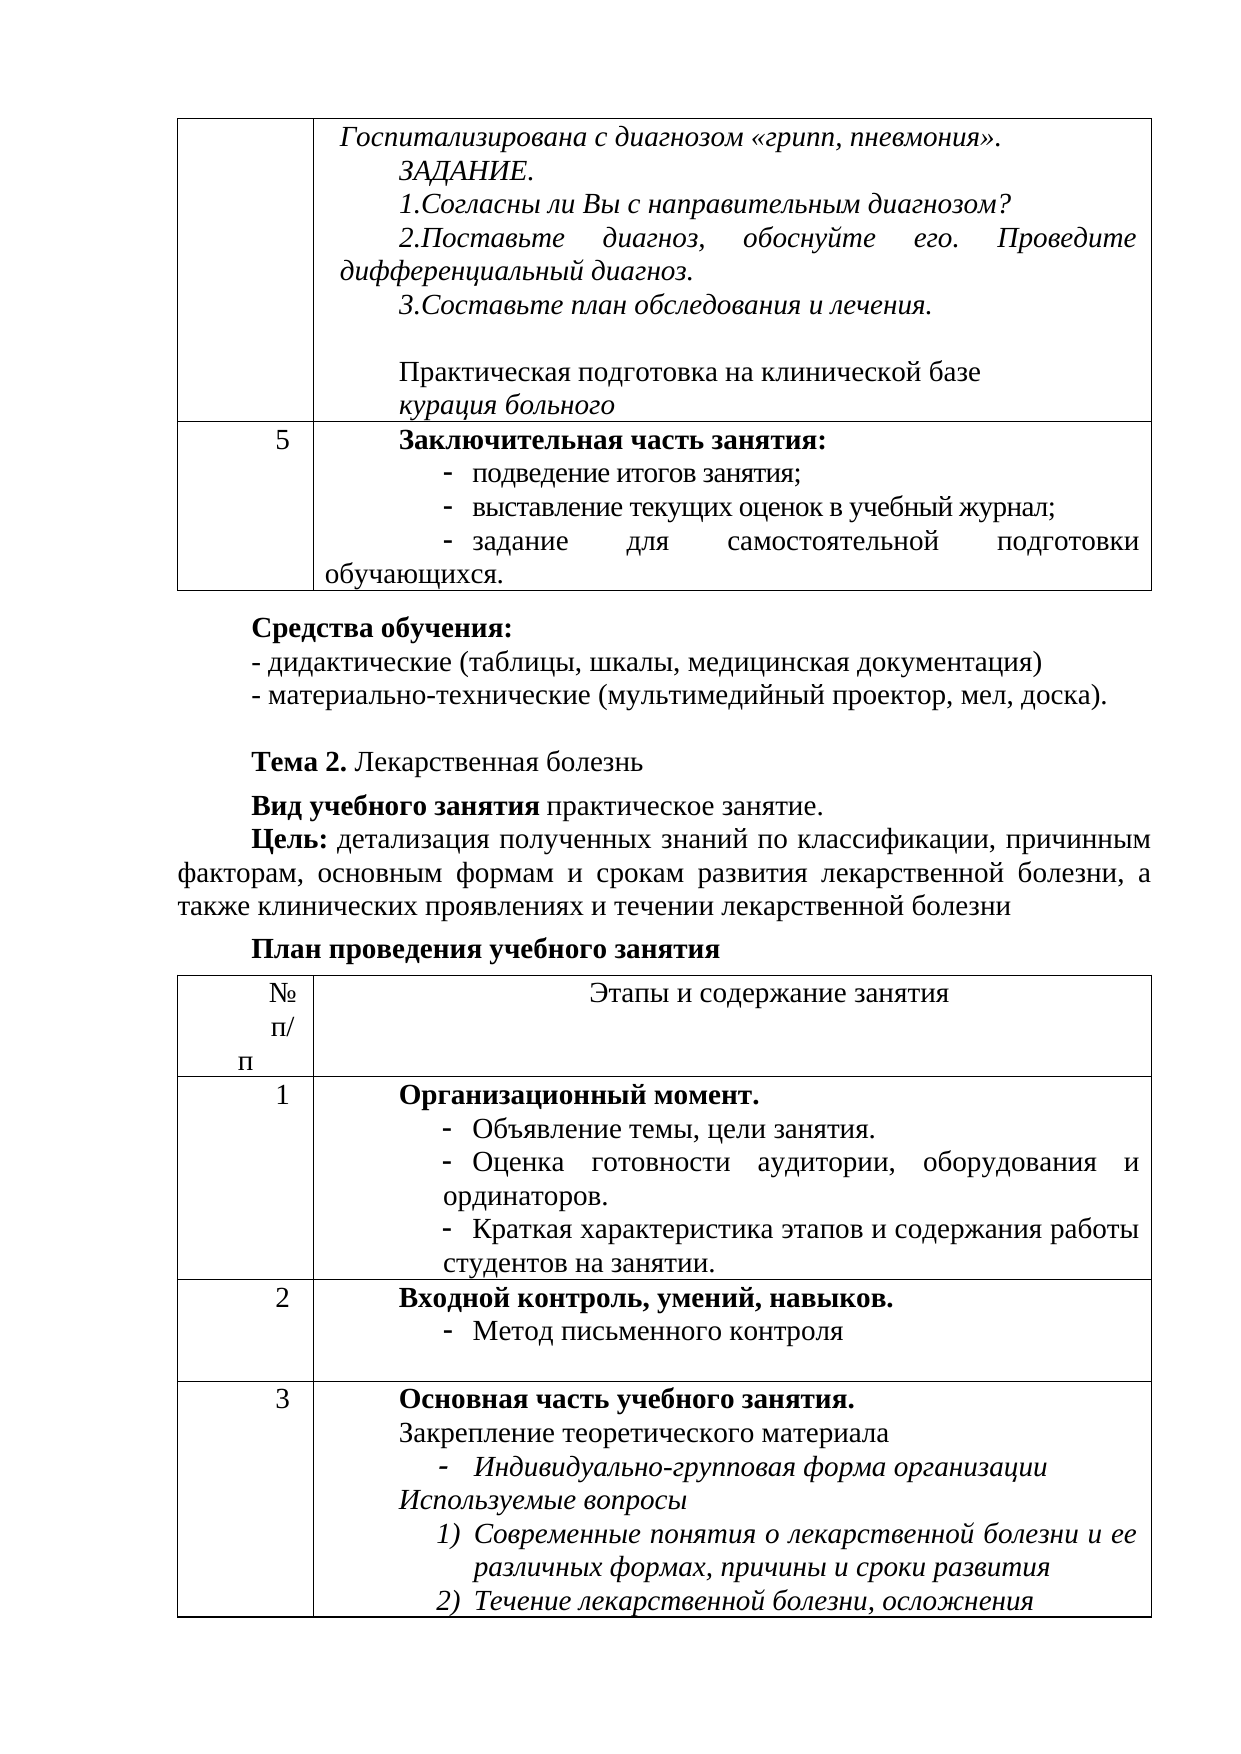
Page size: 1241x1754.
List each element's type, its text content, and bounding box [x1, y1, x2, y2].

table_cell 3 [178, 1382, 313, 1616]
text - дидактические (таблицы, шкалы, медицинская документация) [177, 644, 1152, 677]
table_cell 5 [178, 422, 313, 590]
table_cell 2 [178, 1280, 313, 1381]
text Средства обучения: [177, 610, 1152, 644]
text Тема 2. Лекарственная болезнь [177, 744, 1152, 778]
table_cell 1 [178, 1077, 313, 1279]
text - материально-технические (мультимедийный проектор, мел, доска). [177, 677, 1152, 711]
table_cell Заключительная часть занятия: подведение итогов занятия; выставление текущих оценок в учебный журнал; задание для самостоятельной подготовки обучающихся. [314, 422, 1151, 590]
table_cell Входной контроль, умений, навыков. Метод письменного контроля [314, 1280, 1151, 1381]
table_header Этапы и содержание занятия [314, 976, 1151, 1076]
table_cell Организационный момент. Объявление темы, цели занятия. Оценка готовности аудитории, оборудования и ординаторов. Краткая характеристика этапов и содержания работы студентов на занятии. [314, 1077, 1151, 1279]
table_cell 3 [178, 119, 313, 421]
text Вид учебного занятия практическое занятие. [177, 788, 1152, 821]
text План проведения учебного занятия [177, 931, 1152, 965]
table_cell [314, 1382, 1151, 1616]
table_header № п/п [178, 976, 313, 1076]
text Цель: детализация полученных знаний по классификации, причинным факторам, основным формам и срокам развития лекарственной болезни, а также клинических проявлениях и течении лекарственной болезни [177, 821, 1152, 922]
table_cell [314, 119, 1151, 421]
